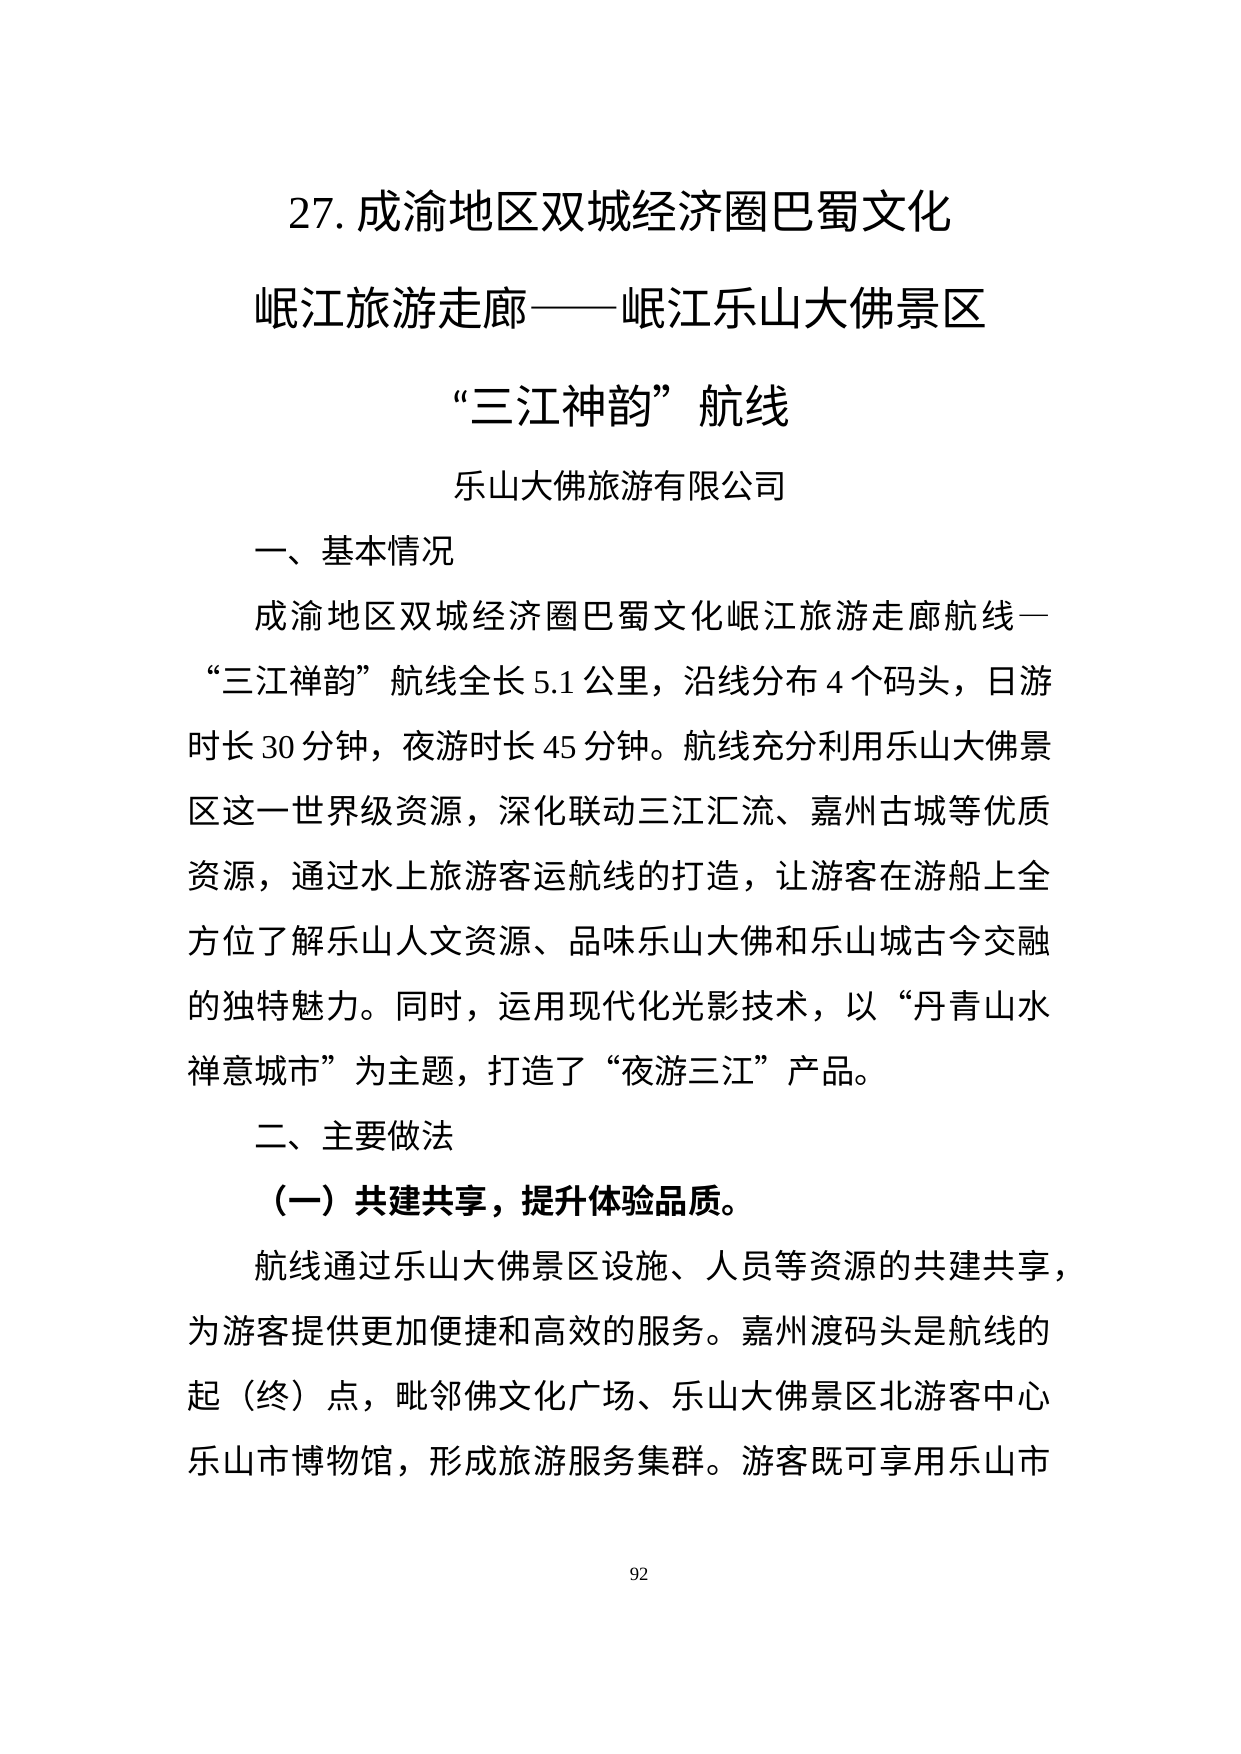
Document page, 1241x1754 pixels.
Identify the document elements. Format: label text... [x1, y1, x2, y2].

subtitle 27. 成渝地区双城经济圈巴蜀文化 [187, 159, 1053, 257]
text 二、主要做法 [187, 1102, 1053, 1167]
subtitle “三江神韵”航线 [187, 354, 1053, 452]
text 成渝地区双城经济圈巴蜀文化岷江旅游走廊航线—“三江禅韵”航线全长5.1公里，沿线分布4个码头，日游时长30分钟，夜游时长45分钟。航线充分利用乐山大佛景区这一世界级资源，深化联动三江汇流、嘉州古城等优质资源，通过水上旅游客运航线的打造，让游客在游船上全方位了解乐山人文资源、品味乐山大佛和乐山城古今交融的独特魅力。同时，运用现代化光影技术，以“丹青山水，禅意城市”为主题，打造了“夜游三江”产品。 [187, 582, 1053, 1102]
text （一）共建共享，提升体验品质。 [187, 1167, 1053, 1232]
text 一、基本情况 [187, 517, 1053, 582]
text 乐山大佛旅游有限公司 [187, 452, 1053, 517]
subtitle 岷江旅游走廊——岷江乐山大佛景区 [187, 257, 1053, 354]
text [187, 1232, 1053, 1492]
